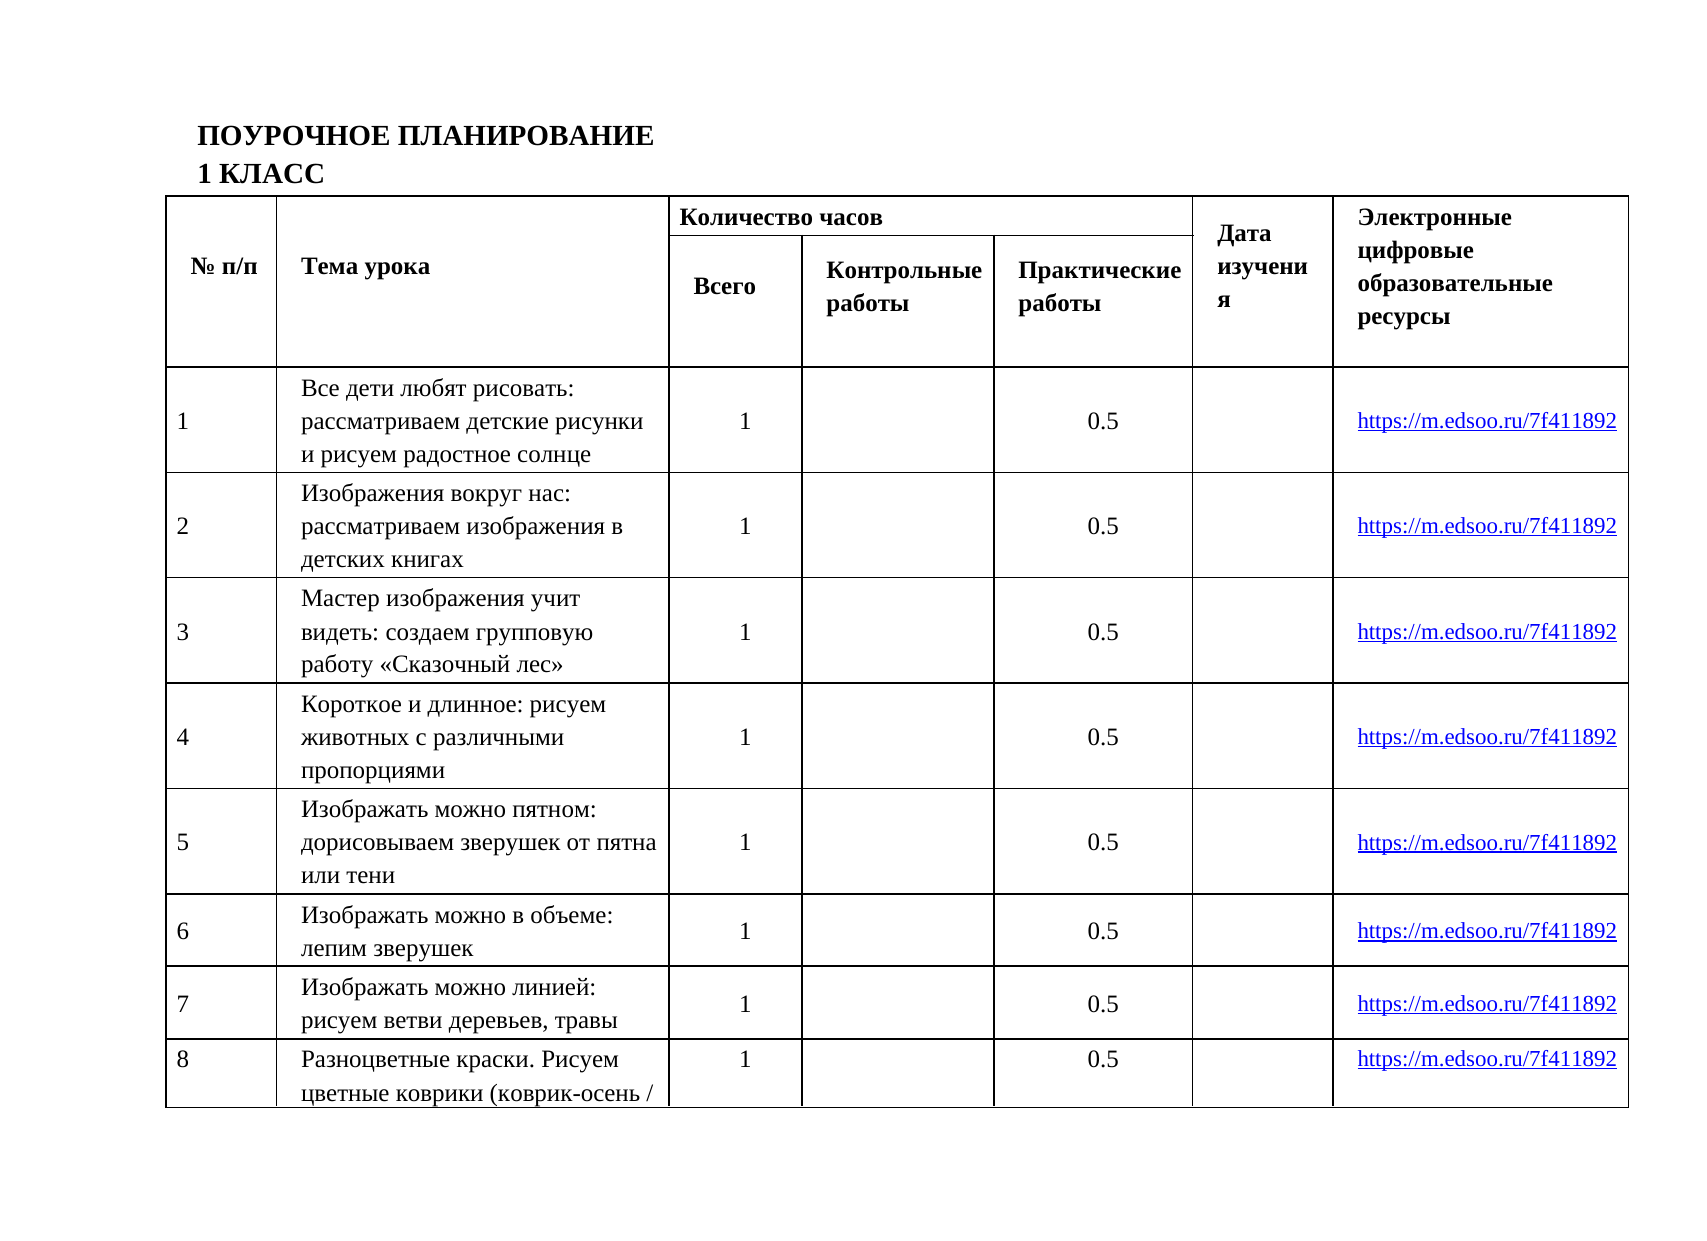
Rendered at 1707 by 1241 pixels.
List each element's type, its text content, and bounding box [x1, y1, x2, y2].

table_header № п/п [167, 197, 276, 366]
table_cell [1193, 895, 1332, 965]
table_cell Короткое и длинное: рисуем животных с различными пропорциями [277, 684, 668, 788]
table_cell [1193, 578, 1332, 682]
table_cell Изображать можно пятном: дорисовываем зверушек от пятна или тени [277, 789, 668, 893]
table_cell 1 [670, 1040, 801, 1106]
table_cell [803, 473, 993, 577]
table_cell [1193, 789, 1332, 893]
table_cell [803, 1040, 993, 1106]
table_cell 1 [670, 967, 801, 1038]
table_cell https://m.edsoo.ru/7f411892 [1334, 684, 1628, 788]
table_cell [277, 1040, 668, 1106]
table_cell Мастер изображения учит видеть: создаем групповую работу «Сказочный лес» [277, 578, 668, 682]
table_cell https://m.edsoo.ru/7f411892 [1334, 473, 1628, 577]
table_cell https://m.edsoo.ru/7f411892 [1334, 967, 1628, 1038]
table_cell 0.5 [995, 684, 1192, 788]
text ПОУРОЧНОЕ ПЛАНИРОВАНИЕ [190, 118, 1618, 152]
table_cell https://m.edsoo.ru/7f411892 [1334, 895, 1628, 965]
table_cell [1193, 967, 1332, 1038]
table_cell Контрольные работы [803, 236, 993, 366]
table_cell 4 [167, 684, 276, 788]
table_cell 0.5 [995, 789, 1192, 893]
table_header Тема урока [277, 197, 668, 366]
table_cell https://m.edsoo.ru/7f411892 [1334, 368, 1628, 471]
table_cell [1193, 684, 1332, 788]
table_cell Изображать можно линией: рисуем ветви деревьев, травы [277, 967, 668, 1038]
table_cell 0.5 [995, 1040, 1192, 1106]
table_cell 0.5 [995, 967, 1192, 1038]
table_cell https://m.edsoo.ru/7f411892 [1334, 789, 1628, 893]
table_cell 1 [167, 368, 276, 471]
table_header Количество часов [670, 197, 1192, 234]
table_cell 1 [670, 578, 801, 682]
table_cell 1 [670, 684, 801, 788]
table_cell 0.5 [995, 368, 1192, 471]
text 1 КЛАСС [190, 157, 1618, 190]
table_cell [1193, 368, 1332, 471]
table_cell 0.5 [995, 473, 1192, 577]
table_cell 3 [167, 578, 276, 682]
table_cell 6 [167, 895, 276, 965]
table_cell [803, 684, 993, 788]
table_cell 1 [670, 789, 801, 893]
table_header Электронные цифровые образовательные ресурсы [1334, 197, 1628, 366]
table_cell [803, 578, 993, 682]
table_cell 2 [167, 473, 276, 577]
table_cell [1193, 1040, 1332, 1106]
table_cell 0.5 [995, 895, 1192, 965]
table_cell 1 [670, 895, 801, 965]
table_cell 5 [167, 789, 276, 893]
table_cell [803, 368, 993, 471]
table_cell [1334, 1040, 1628, 1106]
table_cell 1 [670, 368, 801, 471]
table_cell 7 [167, 967, 276, 1038]
table_cell https://m.edsoo.ru/7f411892 [1334, 578, 1628, 682]
table_header Дата изучения [1193, 197, 1332, 366]
table_cell Изображения вокруг нас: рассматриваем изображения в детских книгах [277, 473, 668, 577]
table_cell Практические работы [995, 236, 1192, 366]
table_cell [803, 895, 993, 965]
table_cell Всего [670, 236, 801, 366]
table_cell 0.5 [995, 578, 1192, 682]
table_cell 1 [670, 473, 801, 577]
table_cell [803, 789, 993, 893]
table_cell [1193, 473, 1332, 577]
table_cell Изображать можно в объеме: лепим зверушек [277, 895, 668, 965]
table_cell [803, 967, 993, 1038]
table_cell 8 [167, 1040, 276, 1106]
table_cell Все дети любят рисовать: рассматриваем детские рисунки и рисуем радостное солнце [277, 368, 668, 471]
